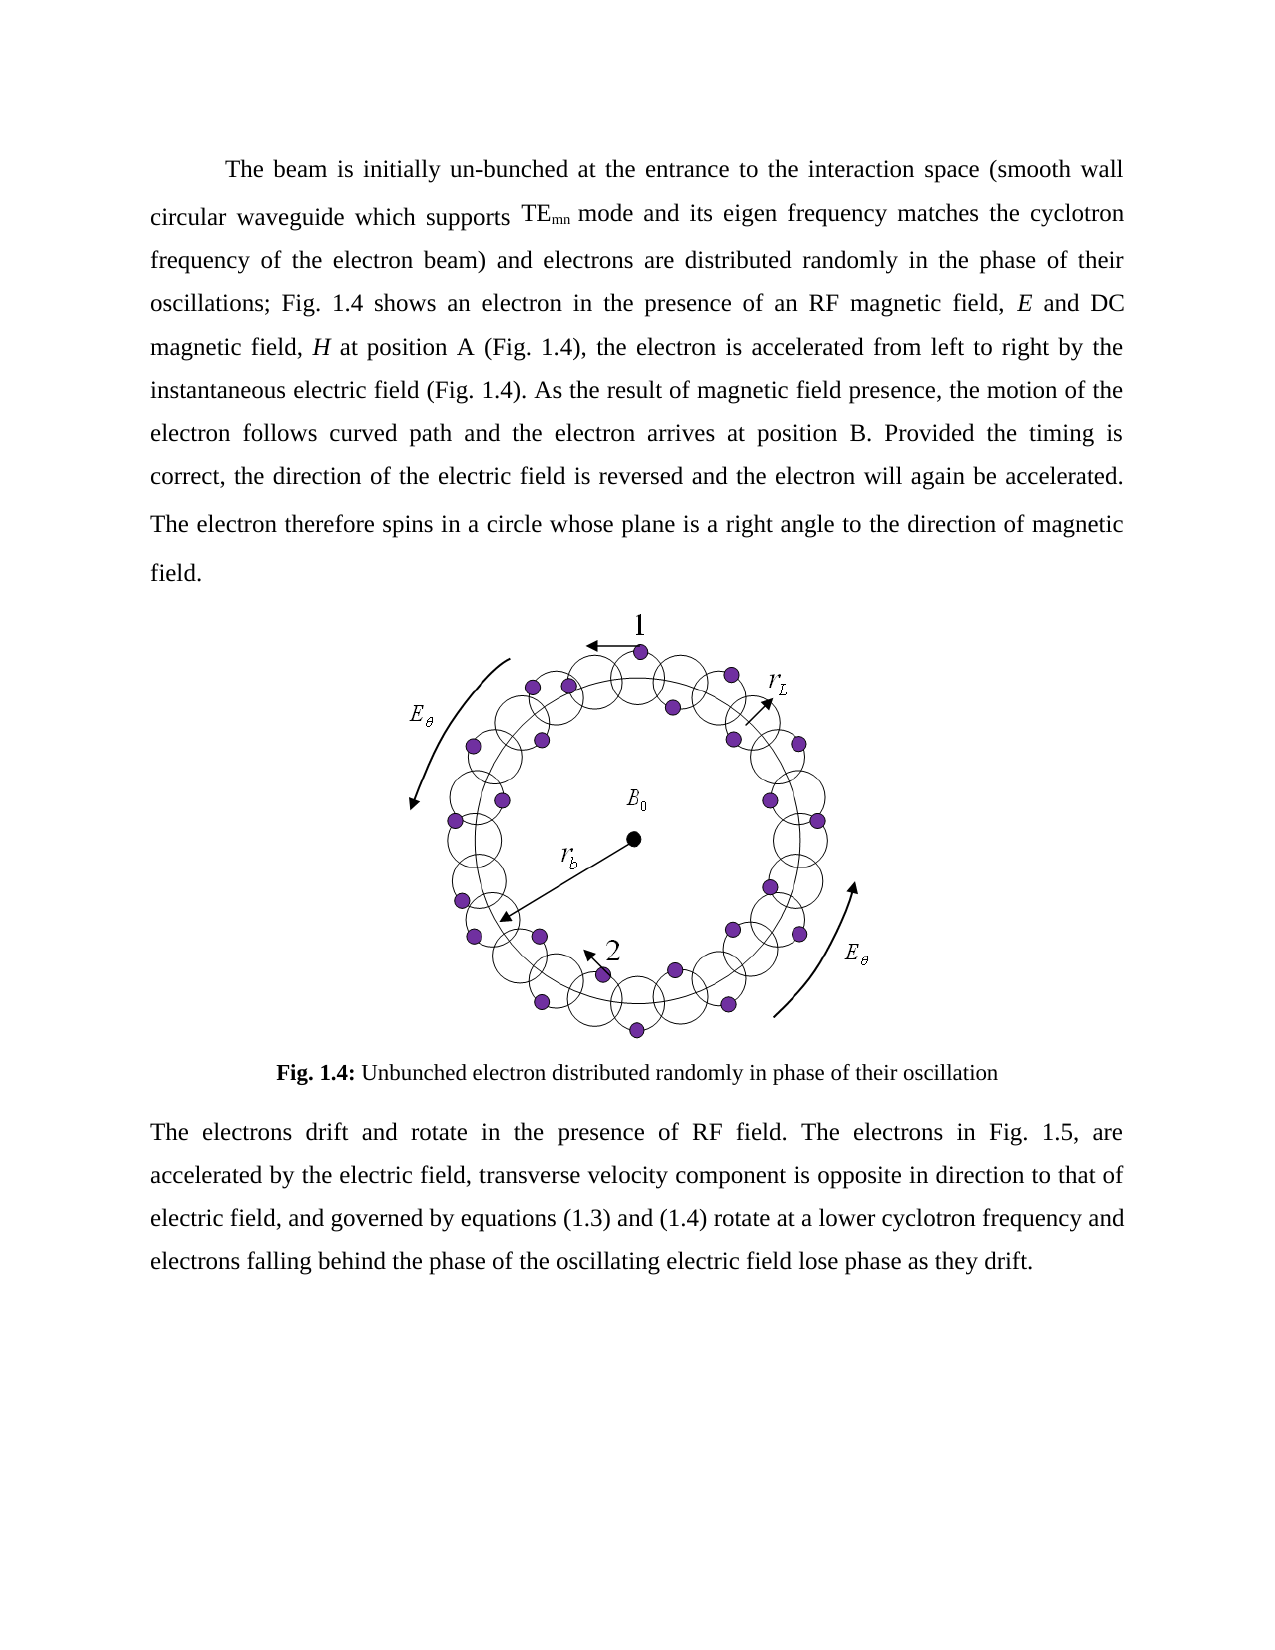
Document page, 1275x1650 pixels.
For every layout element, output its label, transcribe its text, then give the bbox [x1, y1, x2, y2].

text Fig. 1.4: Unbunched electron distributed randomly in phase of their oscillation [150, 1059, 1125, 1085]
text The electrons drift and rotate in the presence of RF field. The electrons in Fig. 1.5, are accelerated by the electric field, transverse velocity component is opposite in direction to that of electric field, and governed by equations (1.3) and (1.4) rotate at a lower cyclotron frequency and electrons falling behind the phase of the oscillating electric field lose phase as they drift. [150, 1117, 1125, 1275]
text The beam is initially un-bunched at the entrance to the interaction space (smooth wall circular waveguide which supports TEmn mode and its eigen frequency matches the cyclotron frequency of the electron beam) and electrons are distributed randomly in the phase of their oscillations; Fig. 1.4 shows an electron in the presence of an RF magnetic field, E and DC magnetic field, H at position A (Fig. 1.4), the electron is accelerated from left to right by the instantaneous electric field (Fig. 1.4). As the result of magnetic field presence, the motion of the electron follows curved path and the electron arrives at position B. Provided the timing is correct, the direction of the electric field is reversed and the electron will again be accelerated. The electron therefore spins in a circle whose plane is a right angle to the direction of magnetic field. [150, 150, 1125, 587]
picture [403, 602, 872, 1045]
